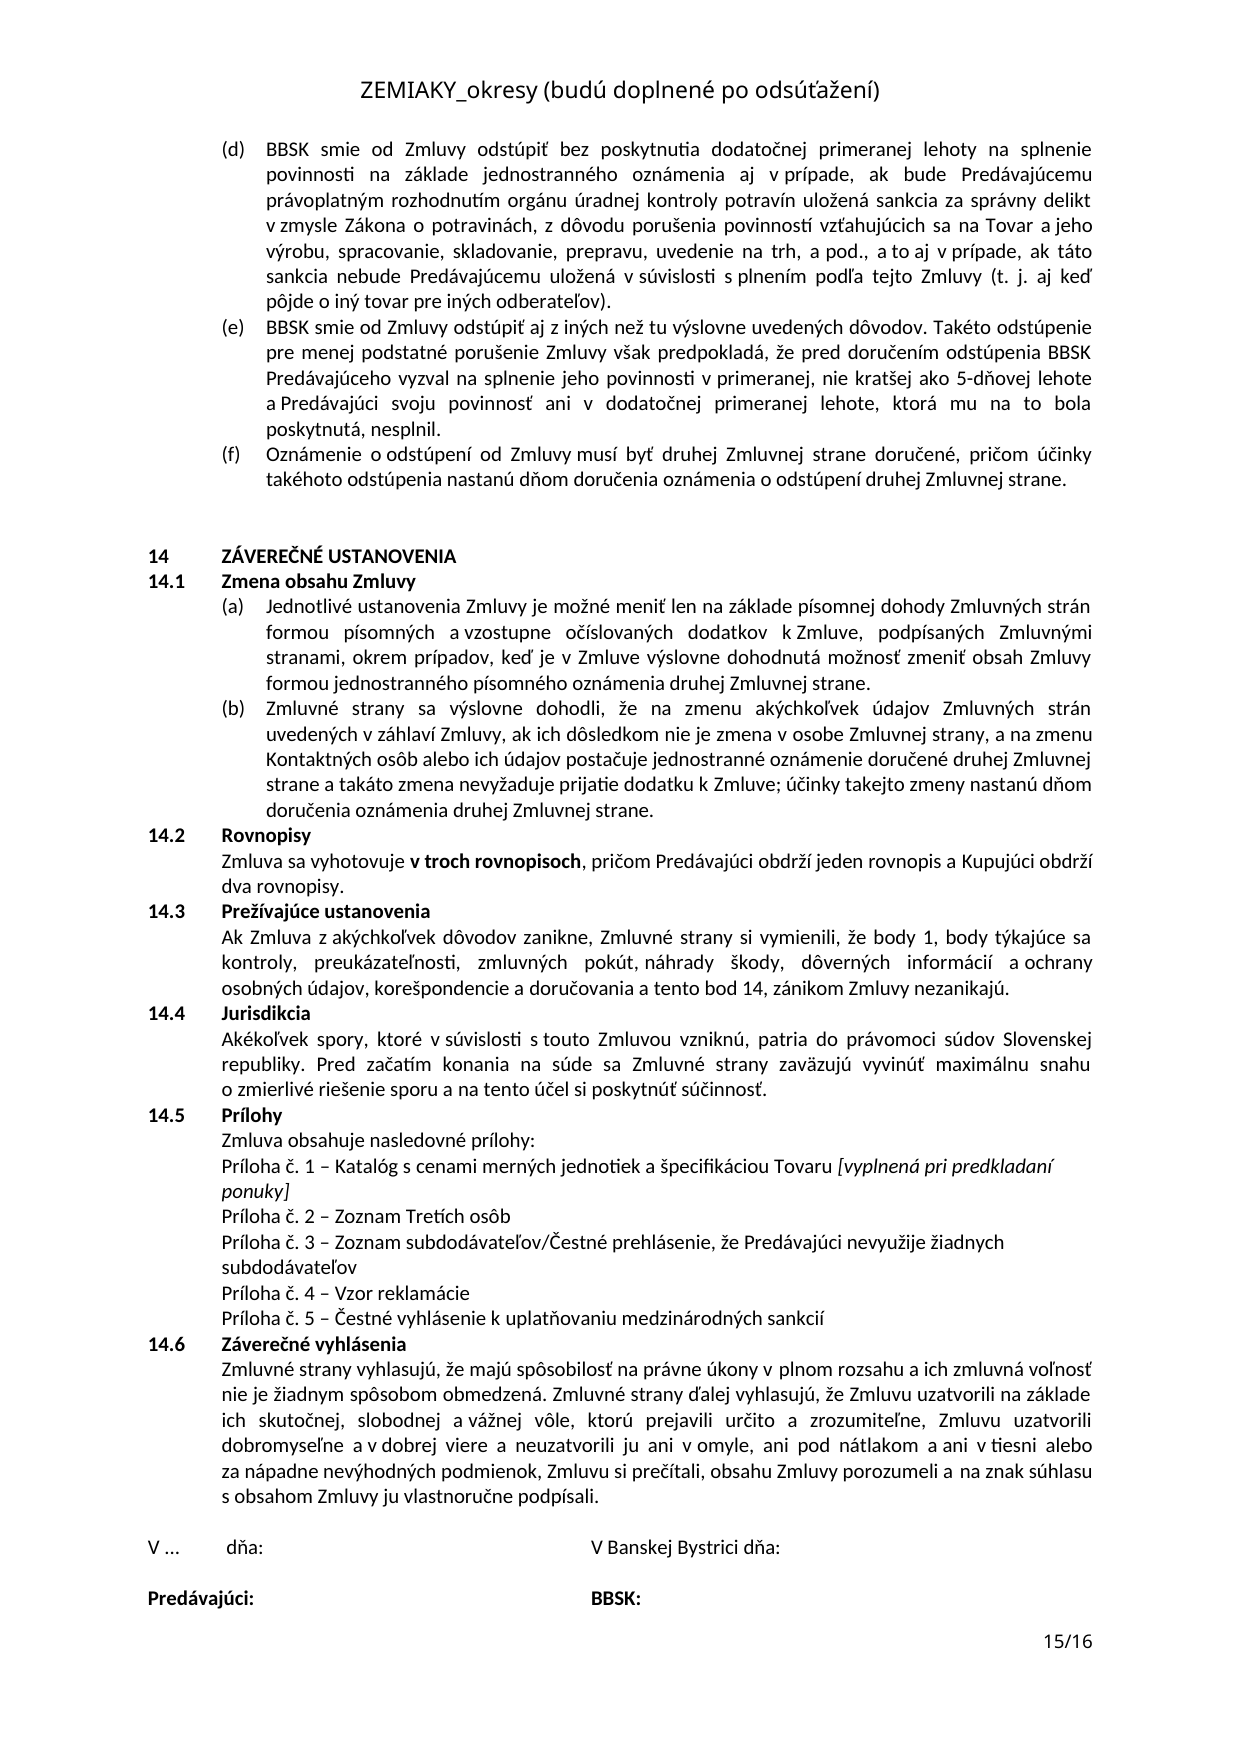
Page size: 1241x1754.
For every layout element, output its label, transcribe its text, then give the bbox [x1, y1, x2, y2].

text 14.2 Rovnopisy [148, 822, 1093, 848]
text 14.5 Prílohy [148, 1102, 1093, 1127]
list Ak Zmluva z akýchkoľvek dôvodov zanikne, Zmluvné strany si vymienili, že body 1, body týkajúce sa kontroly, preukázateľnosti, zmluvných pokút, náhrady škody, dôverných informácií a ochrany osobných údajov, korešpondencie a doručovania a tento bod 14, zánikom Zmluvy nezanikajú. [221, 924, 1093, 1000]
text Príloha č. 4 – Vzor reklamácie [221, 1280, 1093, 1305]
text 14.3 Prežívajúce ustanovenia [148, 899, 1093, 924]
text 14 Záverečné ustanovEnia [148, 543, 1093, 568]
text Príloha č. 1 – Katalóg s cenami merných jednotiek a špecifikáciou Tovaru [vyplnená pri predkladaní ponuky] [221, 1153, 1093, 1204]
text Zmluva obsahuje nasledovné prílohy: [148, 1127, 1093, 1153]
text 14.6 Záverečné vyhlásenia [148, 1331, 1093, 1356]
text 14.4 Jurisdikcia [148, 1000, 1093, 1026]
list BBSK smie od Zmluvy odstúpiť bez poskytnutia dodatočnej primeranej lehoty na splnenie povinnosti na základe jednostranného oznámenia aj v prípade, ak bude Predávajúcemu právoplatným rozhodnutím orgánu úradnej kontroly potravín uložená sankcia za správny delikt v zmysle Zákona o potravinách, z dôvodu porušenia povinností vzťahujúcich sa na Tovar a jeho výrobu, spracovanie, skladovanie, prepravu, uvedenie na trh, a pod., a to aj v prípade, ak táto sankcia nebude Predávajúcemu uložená v súvislosti s plnením podľa tejto Zmluvy (t. j. aj keď pôjde o iný tovar pre iných odberateľov). [221, 136, 1093, 314]
text Príloha č. 2 – Zoznam Tretích osôb [221, 1204, 1093, 1229]
text Akékoľvek spory, ktoré v súvislosti s touto Zmluvou vzniknú, patria do právomoci súdov Slovenskej republiky. Pred začatím konania na súde sa Zmluvné strany zaväzujú vyvinúť maximálnu snahu o zmierlivé riešenie sporu a na tento účel si poskytnúť súčinnosť. [148, 1026, 1093, 1102]
text 14.1 Zmena obsahu Zmluvy [148, 568, 1093, 594]
list Oznámenie o odstúpení od Zmluvy musí byť druhej Zmluvnej strane doručené, pričom účinky takéhoto odstúpenia nastanú dňom doručenia oznámenia o odstúpení druhej Zmluvnej strane. [221, 441, 1093, 492]
text Predávajúci: BBSK: [148, 1585, 1093, 1610]
text Zmluvné strany vyhlasujú, že majú spôsobilosť na právne úkony v plnom rozsahu a ich zmluvná voľnosť nie je žiadnym spôsobom obmedzená. Zmluvné strany ďalej vyhlasujú, že Zmluvu uzatvorili na základe ich skutočnej, slobodnej a vážnej vôle, ktorú prejavili určito a zrozumiteľne, Zmluvu uzatvorili dobromyseľne a v dobrej viere a neuzatvorili ju ani v omyle, ani pod nátlakom a ani v tiesni alebo za nápadne nevýhodných podmienok, Zmluvu si prečítali, obsahu Zmluvy porozumeli a na znak súhlasu s obsahom Zmluvy ju vlastnoručne podpísali. [221, 1356, 1093, 1509]
list Zmluva sa vyhotovuje v troch rovnopisoch, pričom Predávajúci obdrží jeden rovnopis a Kupujúci obdrží dva rovnopisy. [221, 848, 1093, 899]
text V ... dňa: V Banskej Bystrici dňa: [148, 1534, 1093, 1559]
text (b) Zmluvné strany sa výslovne dohodli, že na zmenu akýchkoľvek údajov Zmluvných strán uvedených v záhlaví Zmluvy, ak ich dôsledkom nie je zmena v osobe Zmluvnej strany, a na zmenu Kontaktných osôb alebo ich údajov postačuje jednostranné oznámenie doručené druhej Zmluvnej strane a takáto zmena nevyžaduje prijatie dodatku k Zmluve; účinky takejto zmeny nastanú dňom doručenia oznámenia druhej Zmluvnej strane. [221, 695, 1093, 822]
text Príloha č. 5 – Čestné vyhlásenie k uplatňovaniu medzinárodných sankcií [221, 1305, 1093, 1331]
text (a) Jednotlivé ustanovenia Zmluvy je možné meniť len na základe písomnej dohody Zmluvných strán formou písomných a vzostupne očíslovaných dodatkov k Zmluve, podpísaných Zmluvnými stranami, okrem prípadov, keď je v Zmluve výslovne dohodnutá možnosť zmeniť obsah Zmluvy formou jednostranného písomného oznámenia druhej Zmluvnej strane. [221, 594, 1093, 695]
list BBSK smie od Zmluvy odstúpiť aj z iných než tu výslovne uvedených dôvodov. Takéto odstúpenie pre menej podstatné porušenie Zmluvy však predpokladá, že pred doručením odstúpenia BBSK Predávajúceho vyzval na splnenie jeho povinnosti v primeranej, nie kratšej ako 5-dňovej lehote a Predávajúci svoju povinnosť ani v dodatočnej primeranej lehote, ktorá mu na to bola poskytnutá, nesplnil. [221, 314, 1093, 441]
text Príloha č. 3 – Zoznam subdodávateľov/Čestné prehlásenie, že Predávajúci nevyužije žiadnych subdodávateľov [221, 1229, 1093, 1280]
